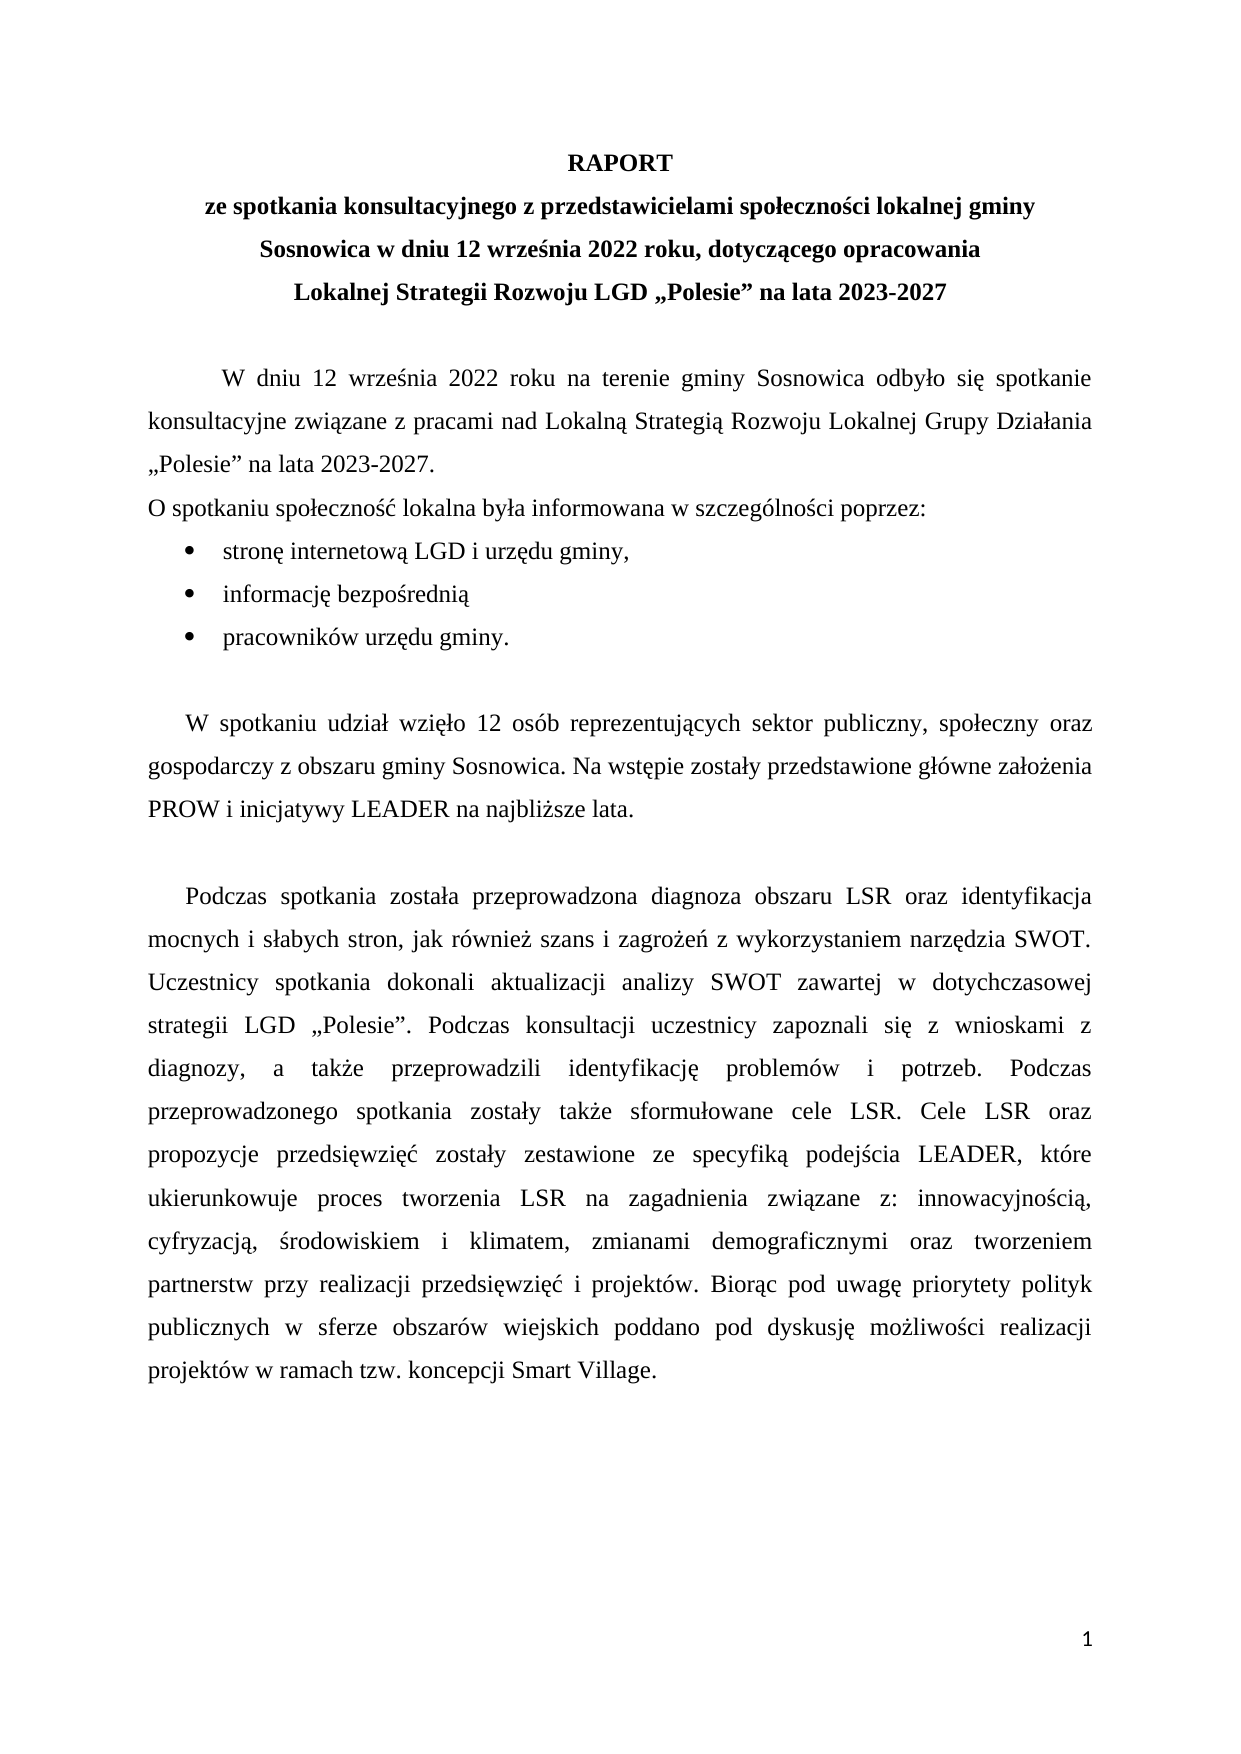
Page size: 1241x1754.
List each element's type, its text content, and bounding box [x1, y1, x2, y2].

text RAPORT [148, 148, 1093, 176]
list stronę internetową LGD i urzędu gminy, [185, 536, 1093, 564]
text W dniu 12 września 2022 roku na terenie gminy Sosnowica odbyło się spotkanie konsultacyjne związane z pracami nad Lokalną Strategią Rozwoju Lokalnej Grupy Działania „Polesie” na lata 2023-2027. [148, 363, 1093, 478]
text W spotkaniu udział wzięło 12 osób reprezentujących sektor publiczny, społeczny oraz gospodarczy z obszaru gminy Sosnowica. Na wstępie zostały przedstawione główne założenia PROW i inicjatywy LEADER na najbliższe lata. [148, 708, 1093, 823]
list pracowników urzędu gminy. [185, 622, 1093, 651]
text O spotkaniu społeczność lokalna była informowana w szczególności poprzez: [148, 493, 1093, 521]
text ze spotkania konsultacyjnego z przedstawicielami społeczności lokalnej gminy Sosnowica w dniu 12 września 2022 roku, dotyczącego opracowania Lokalnej Strategii Rozwoju LGD „Polesie” na lata 2023-2027 [148, 191, 1093, 306]
list informację bezpośrednią [185, 579, 1093, 608]
text Podczas spotkania została przeprowadzona diagnoza obszaru LSR oraz identyfikacja mocnych i słabych stron, jak również szans i zagrożeń z wykorzystaniem narzędzia SWOT. Uczestnicy spotkania dokonali aktualizacji analizy SWOT zawartej w dotychczasowej strategii LGD „Polesie”. Podczas konsultacji uczestnicy zapoznali się z wnioskami z diagnozy, a także przeprowadzili identyfikację problemów i potrzeb. Podczas przeprowadzonego spotkania zostały także sformułowane cele LSR. Cele LSR oraz propozycje przedsięwzięć zostały zestawione ze specyfiką podejścia LEADER, które ukierunkowuje proces tworzenia LSR na zagadnienia związane z: innowacyjnością, cyfryzacją, środowiskiem i klimatem, zmianami demograficznymi oraz tworzeniem partnerstw przy realizacji przedsięwzięć i projektów. Biorąc pod uwagę priorytety polityk publicznych w sferze obszarów wiejskich poddano pod dyskusję możliwości realizacji projektów w ramach tzw. koncepcji Smart Village. [148, 881, 1093, 1384]
